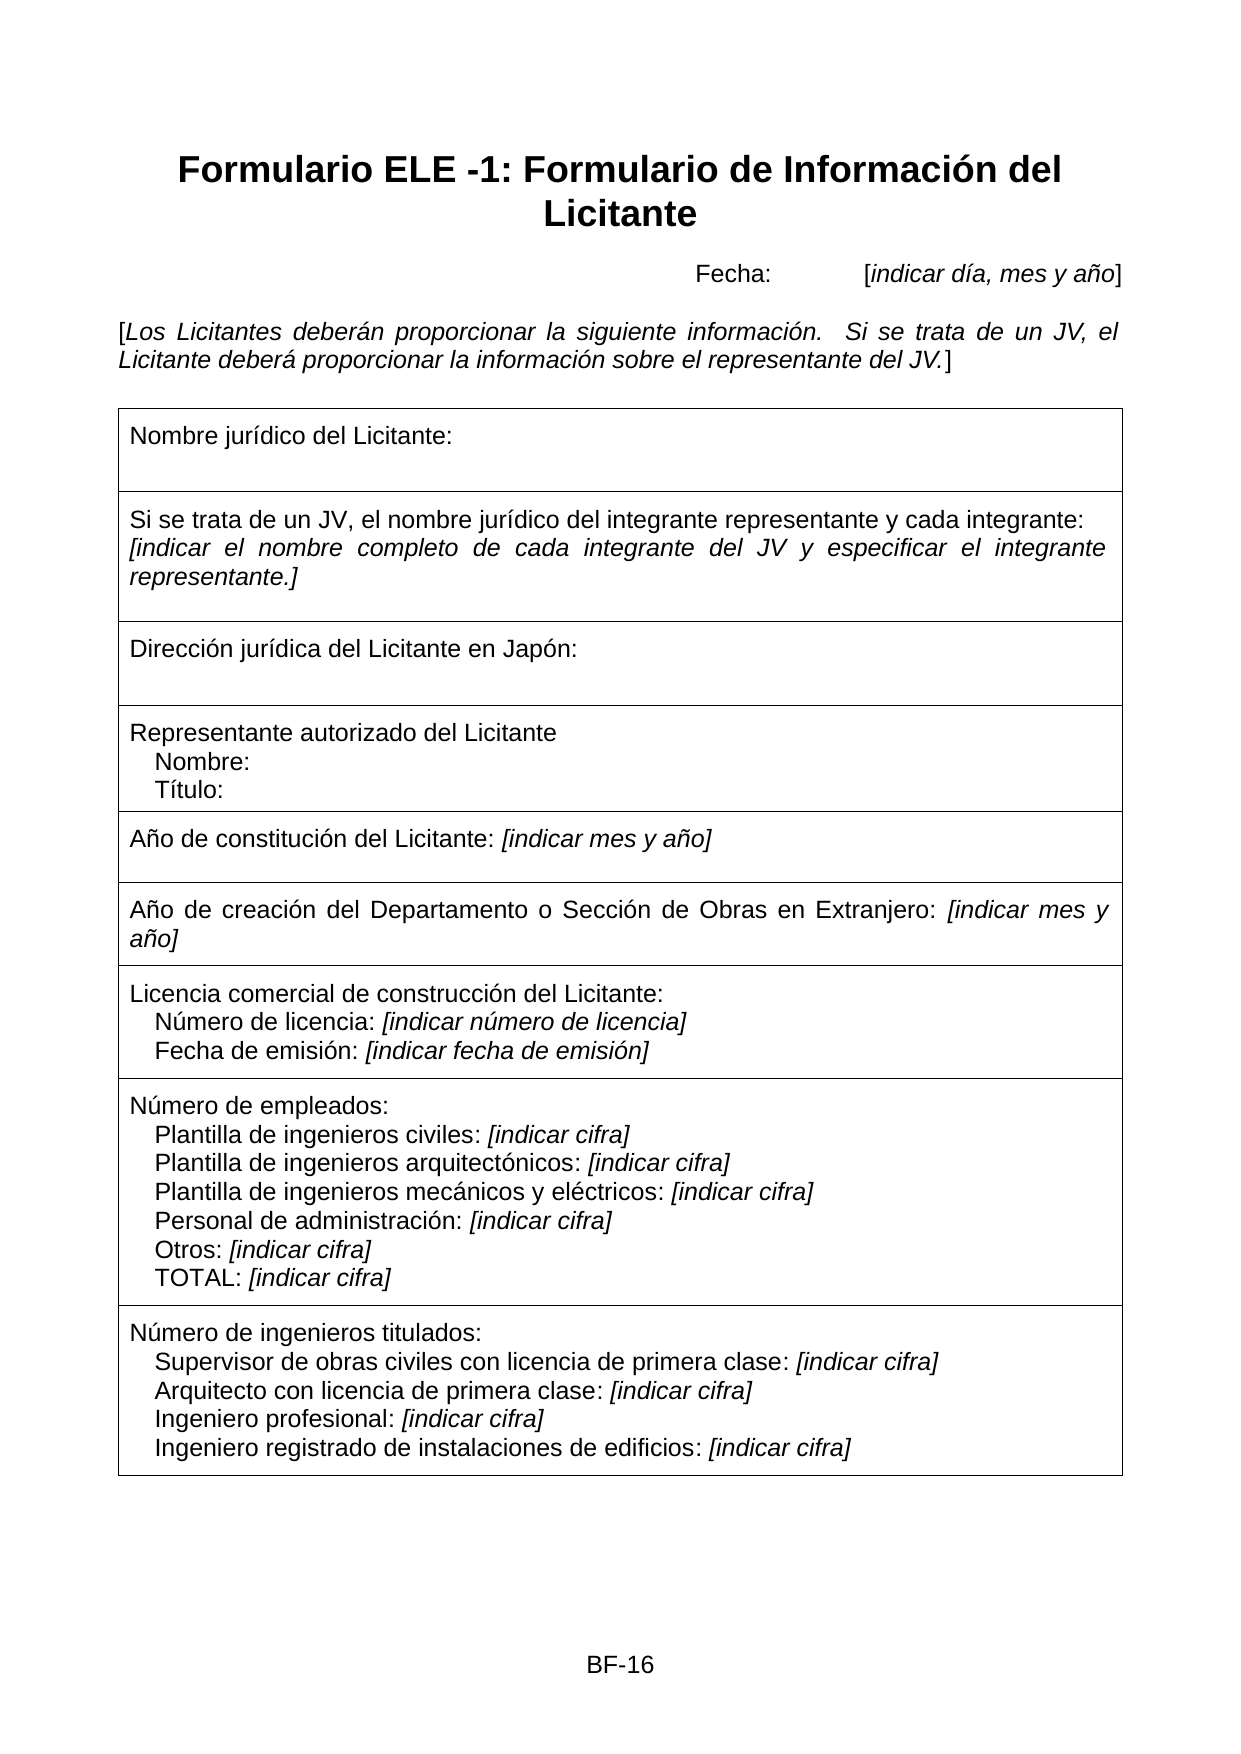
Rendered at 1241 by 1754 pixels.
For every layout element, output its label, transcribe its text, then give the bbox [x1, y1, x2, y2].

table_cell Número de empleados: Plantilla de ingenieros civiles: [indicar cifra] Plantilla de ingenieros arquitectónicos: [indicar cifra] Plantilla de ingenieros mecánicos y eléctricos: [indicar cifra] Personal de administración: [indicar cifra] Otros: [indicar cifra] TOTAL: [indicar cifra] [119, 1079, 1122, 1305]
table_cell Si se trata de un JV, el nombre jurídico del integrante representante y cada integrante: [indicar el nombre completo de cada integrante del JV y especificar el integrante representante.] [119, 492, 1122, 621]
table_header Nombre jurídico del Licitante: [119, 409, 1122, 491]
table_cell Año de constitución del Licitante: [indicar mes y año] [119, 812, 1122, 882]
text Fecha: [indicar día, mes y año] [650, 259, 1122, 288]
subtitle Formulario ELE -1: Formulario de Información del Licitante [118, 148, 1122, 234]
text [Los Licitantes deberán proporcionar la siguiente información. Si se trata de un JV, el Licitante deberá proporcionar la información sobre el representante del JV.] [118, 316, 1122, 374]
table_cell Número de ingenieros titulados: Supervisor de obras civiles con licencia de primera clase: [indicar cifra] Arquitecto con licencia de primera clase: [indicar cifra] Ingeniero profesional: [indicar cifra] Ingeniero registrado de instalaciones de edificios: [indicar cifra] [119, 1306, 1122, 1474]
table_cell Representante autorizado del Licitante Nombre: Título: [119, 706, 1122, 811]
table_cell Licencia comercial de construcción del Licitante: Número de licencia: [indicar número de licencia] Fecha de emisión: [indicar fecha de emisión] [119, 966, 1122, 1077]
table_cell Año de creación del Departamento o Sección de Obras en Extranjero: [indicar mes y año] [119, 883, 1122, 965]
table_cell Dirección jurídica del Licitante en Japón: [119, 622, 1122, 704]
